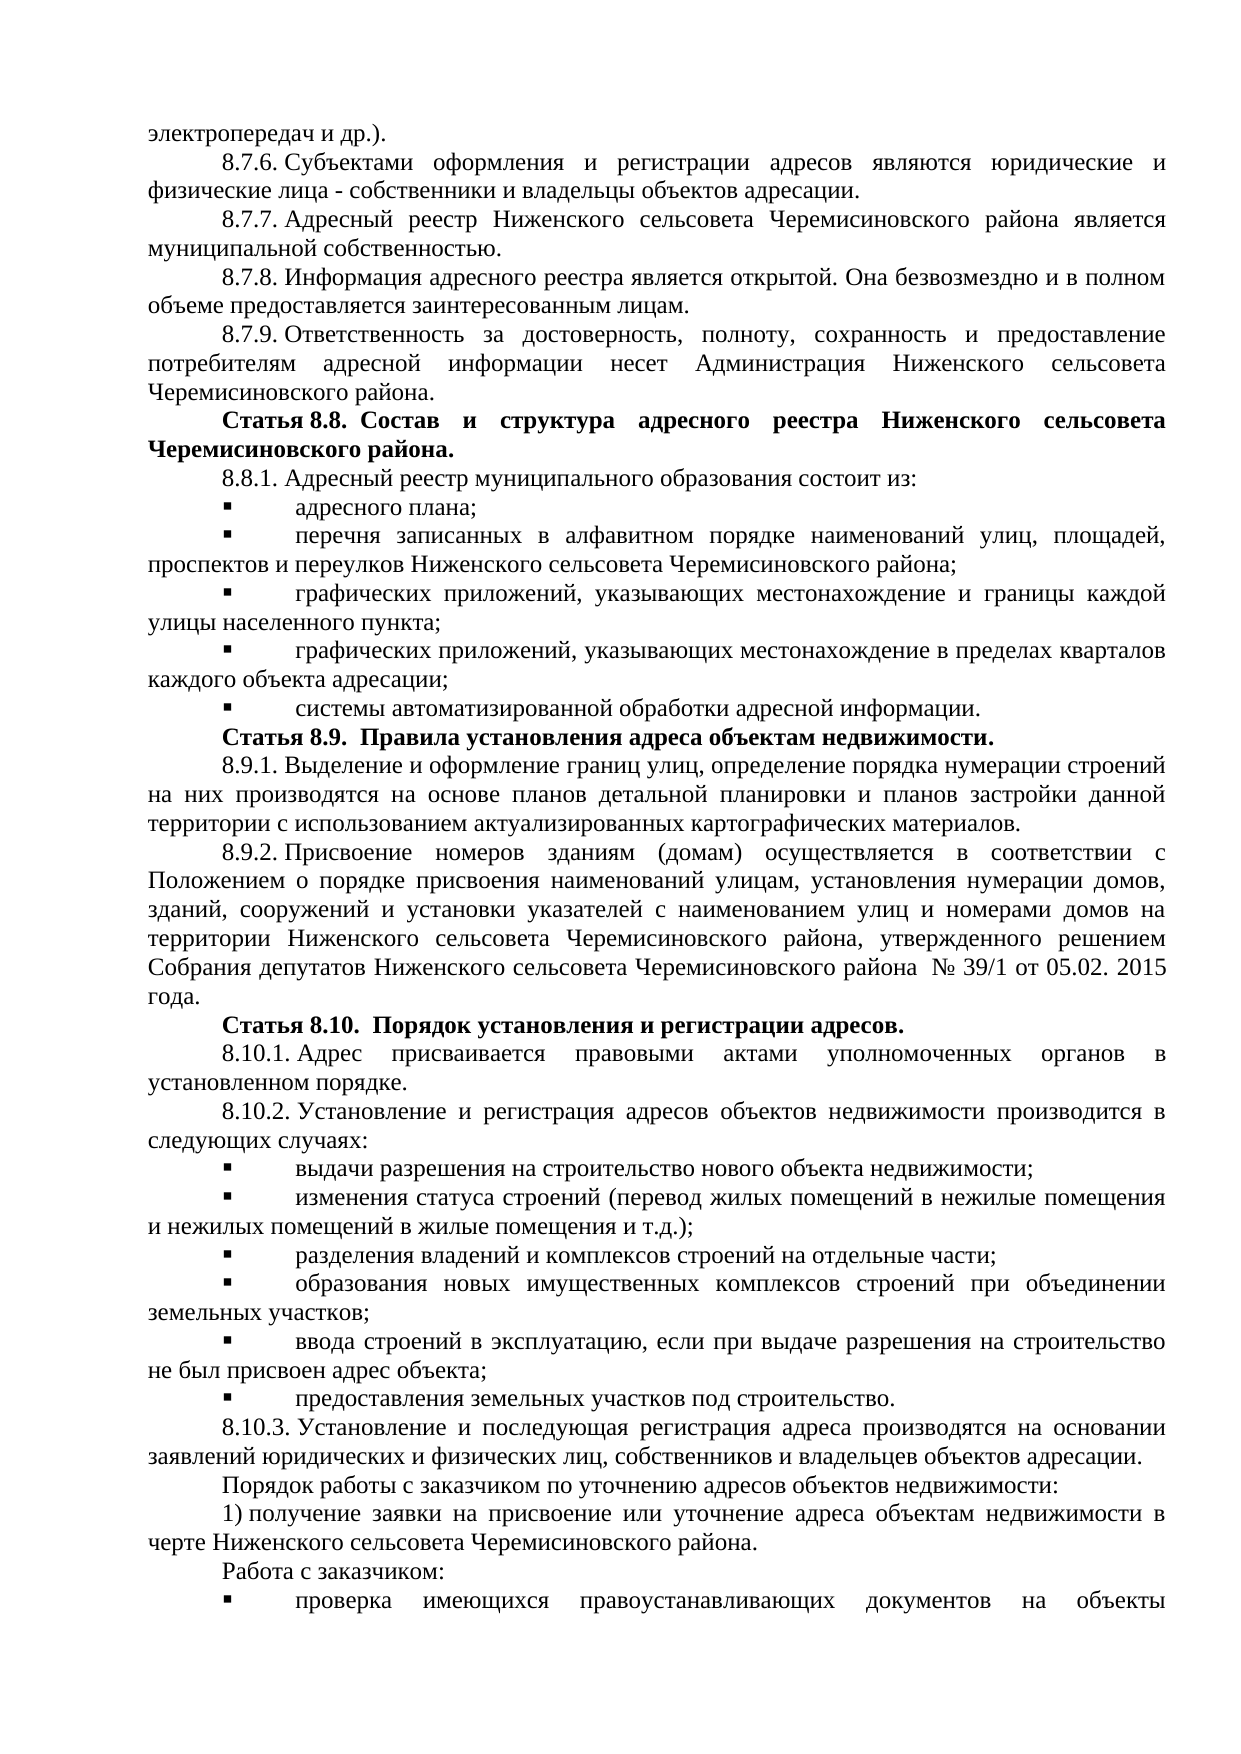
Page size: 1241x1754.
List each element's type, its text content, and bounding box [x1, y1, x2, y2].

list выдачи разрешения на строительство нового объекта недвижимости; [148, 1153, 1167, 1182]
list ввода строений в эксплуатацию, если при выдаче разрешения на строительство не был присвоен адрес объекта; [148, 1326, 1167, 1383]
text 8.7.6. Субъектами оформления и регистрации адресов являются юридические и физические лица - собственники и владельцы объектов адресации. [148, 147, 1167, 204]
text 8.9.2. Присвоение номеров зданиям (домам) осуществляется в соответствии с Положением о порядке присвоения наименований улицам, установления нумерации домов, зданий, сооружений и установки указателей с наименованием улиц и номерами домов на территории Ниженского сельсовета Черемисиновского района, утвержденного решением Собрания депутатов Ниженского сельсовета Черемисиновского района № 39/1 от 05.02. 2015 года. [148, 837, 1167, 1010]
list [148, 1585, 1167, 1613]
text 1) получение заявки на присвоение или уточнение адреса объектам недвижимости в черте Ниженского сельсовета Черемисиновского района. [148, 1498, 1167, 1556]
text 8.10.3. Установление и последующая регистрация адреса производятся на основании заявлений юридических и физических лиц, собственников и владельцев объектов адресации. [148, 1412, 1167, 1470]
list Порядок установления и регистрации адресов. [148, 1010, 1167, 1038]
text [148, 118, 1167, 147]
text Работа с заказчиком: [148, 1556, 1167, 1585]
list графических приложений, указывающих местонахождение в пределах кварталов каждого объекта адресации; [148, 636, 1167, 693]
text 8.10.1. Адрес присваивается правовыми актами уполномоченных органов в установленном порядке. [148, 1038, 1167, 1096]
text 8.10.2. Установление и регистрация адресов объектов недвижимости производится в следующих случаях: [148, 1096, 1167, 1153]
list графических приложений, указывающих местонахождение и границы каждой улицы населенного пункта; [148, 578, 1167, 636]
list системы автоматизированной обработки адресной информации. [148, 693, 1167, 722]
list Состав и структура адресного реестра Ниженского сельсовета Черемисиновского района. [148, 406, 1167, 463]
list разделения владений и комплексов строений на отдельные части; [148, 1240, 1167, 1268]
text Порядок работы с заказчиком по уточнению адресов объектов недвижимости: [148, 1470, 1167, 1498]
list изменения статуса строений (перевод жилых помещений в нежилые помещения и нежилых помещений в жилые помещения и т.д.); [148, 1182, 1167, 1240]
list Правила установления адреса объектам недвижимости. [148, 722, 1167, 751]
list адресного плана; [148, 492, 1167, 521]
list перечня записанных в алфавитном порядке наименований улиц, площадей, проспектов и переулков Ниженского сельсовета Черемисиновского района; [148, 521, 1167, 578]
text 8.7.7. Адресный реестр Ниженского сельсовета Черемисиновского района является муниципальной собственностью. [148, 204, 1167, 262]
text 8.8.1. Адресный реестр муниципального образования состоит из: [148, 463, 1167, 492]
list образования новых имущественных комплексов строений при объединении земельных участков; [148, 1268, 1167, 1326]
text 8.9.1. Выделение и оформление границ улиц, определение порядка нумерации строений на них производятся на основе планов детальной планировки и планов застройки данной территории с использованием актуализированных картографических материалов. [148, 751, 1167, 837]
list предоставления земельных участков под строительство. [148, 1383, 1167, 1412]
text 8.7.9. Ответственность за достоверность, полноту, сохранность и предоставление потребителям адресной информации несет Администрация Ниженского сельсовета Черемисиновского района. [148, 319, 1167, 406]
text 8.7.8. Информация адресного реестра является открытой. Она безвозмездно и в полном объеме предоставляется заинтересованным лицам. [148, 262, 1167, 319]
